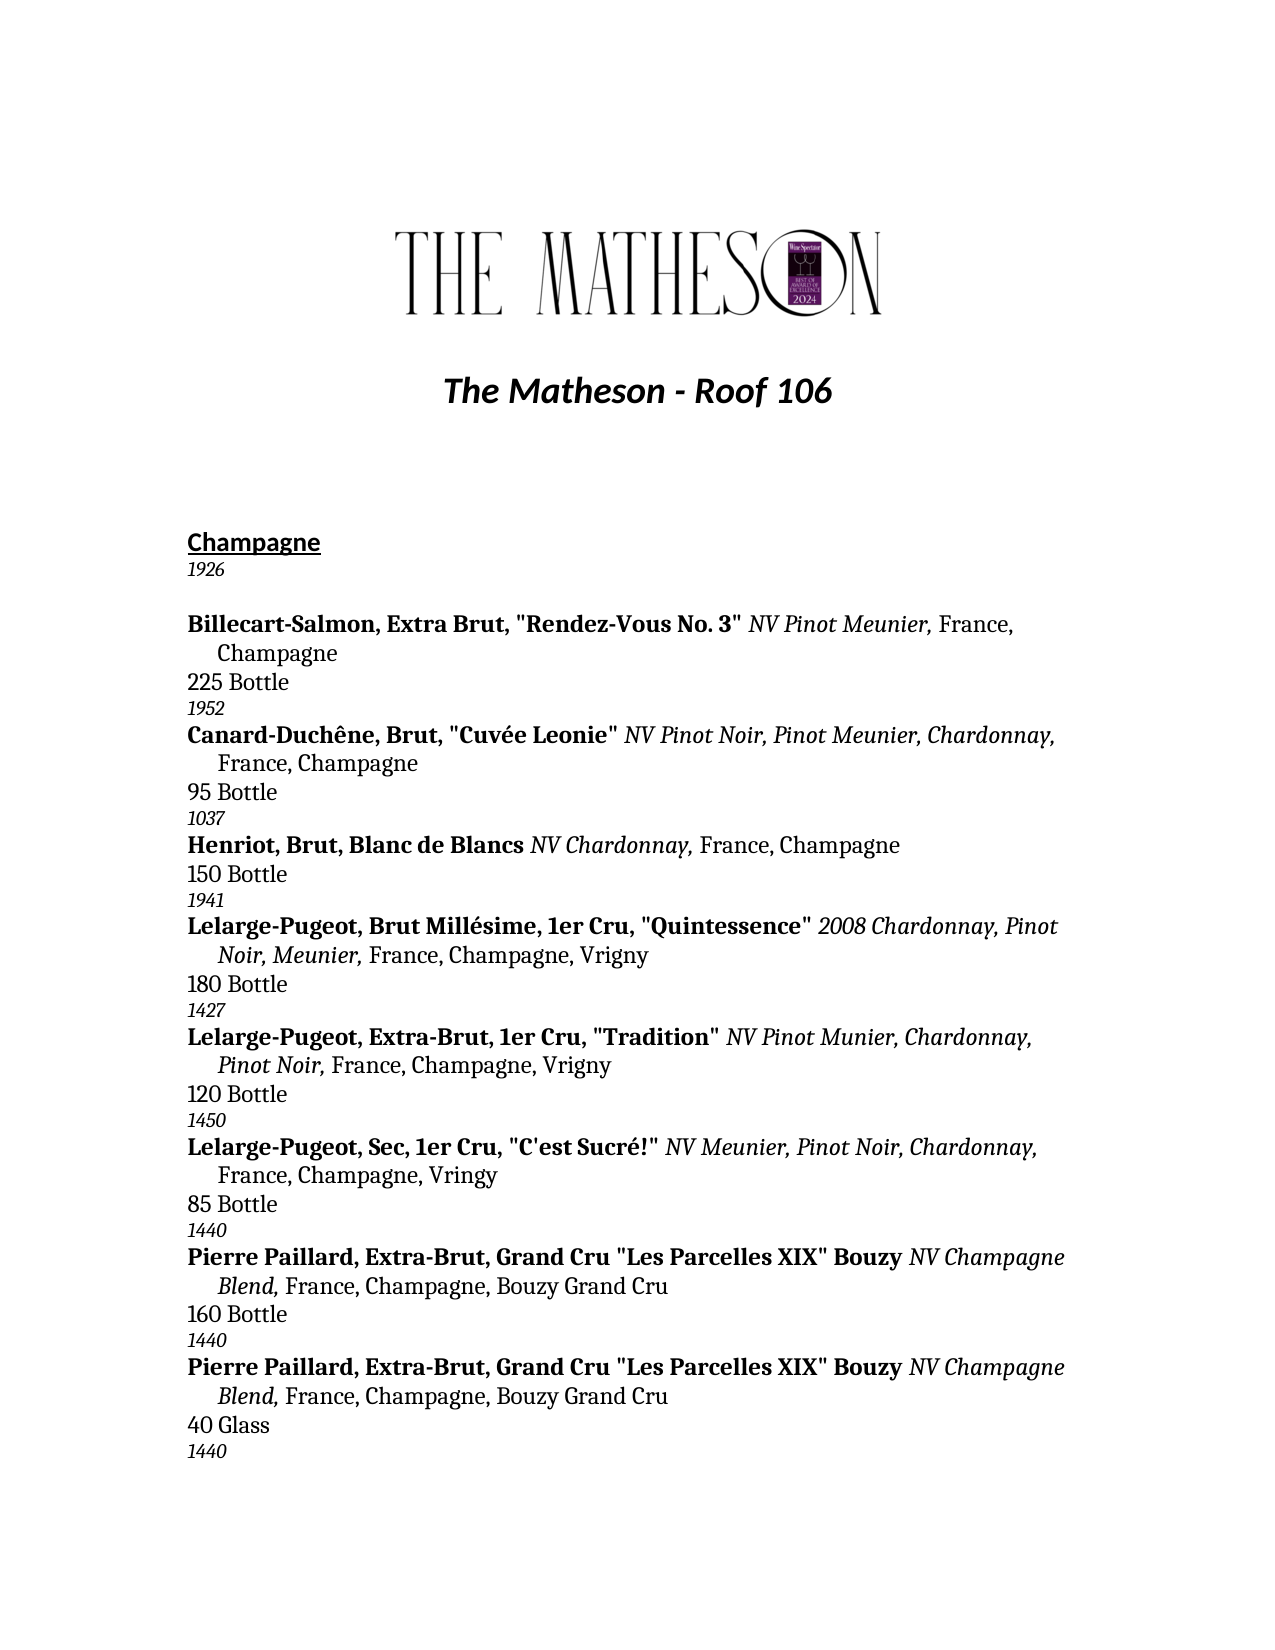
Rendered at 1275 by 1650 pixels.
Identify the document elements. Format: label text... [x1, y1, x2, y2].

text The Matheson - Roof 106 [187, 367, 1087, 413]
text Champagne [187, 525, 1087, 558]
picture [390, 228, 885, 318]
